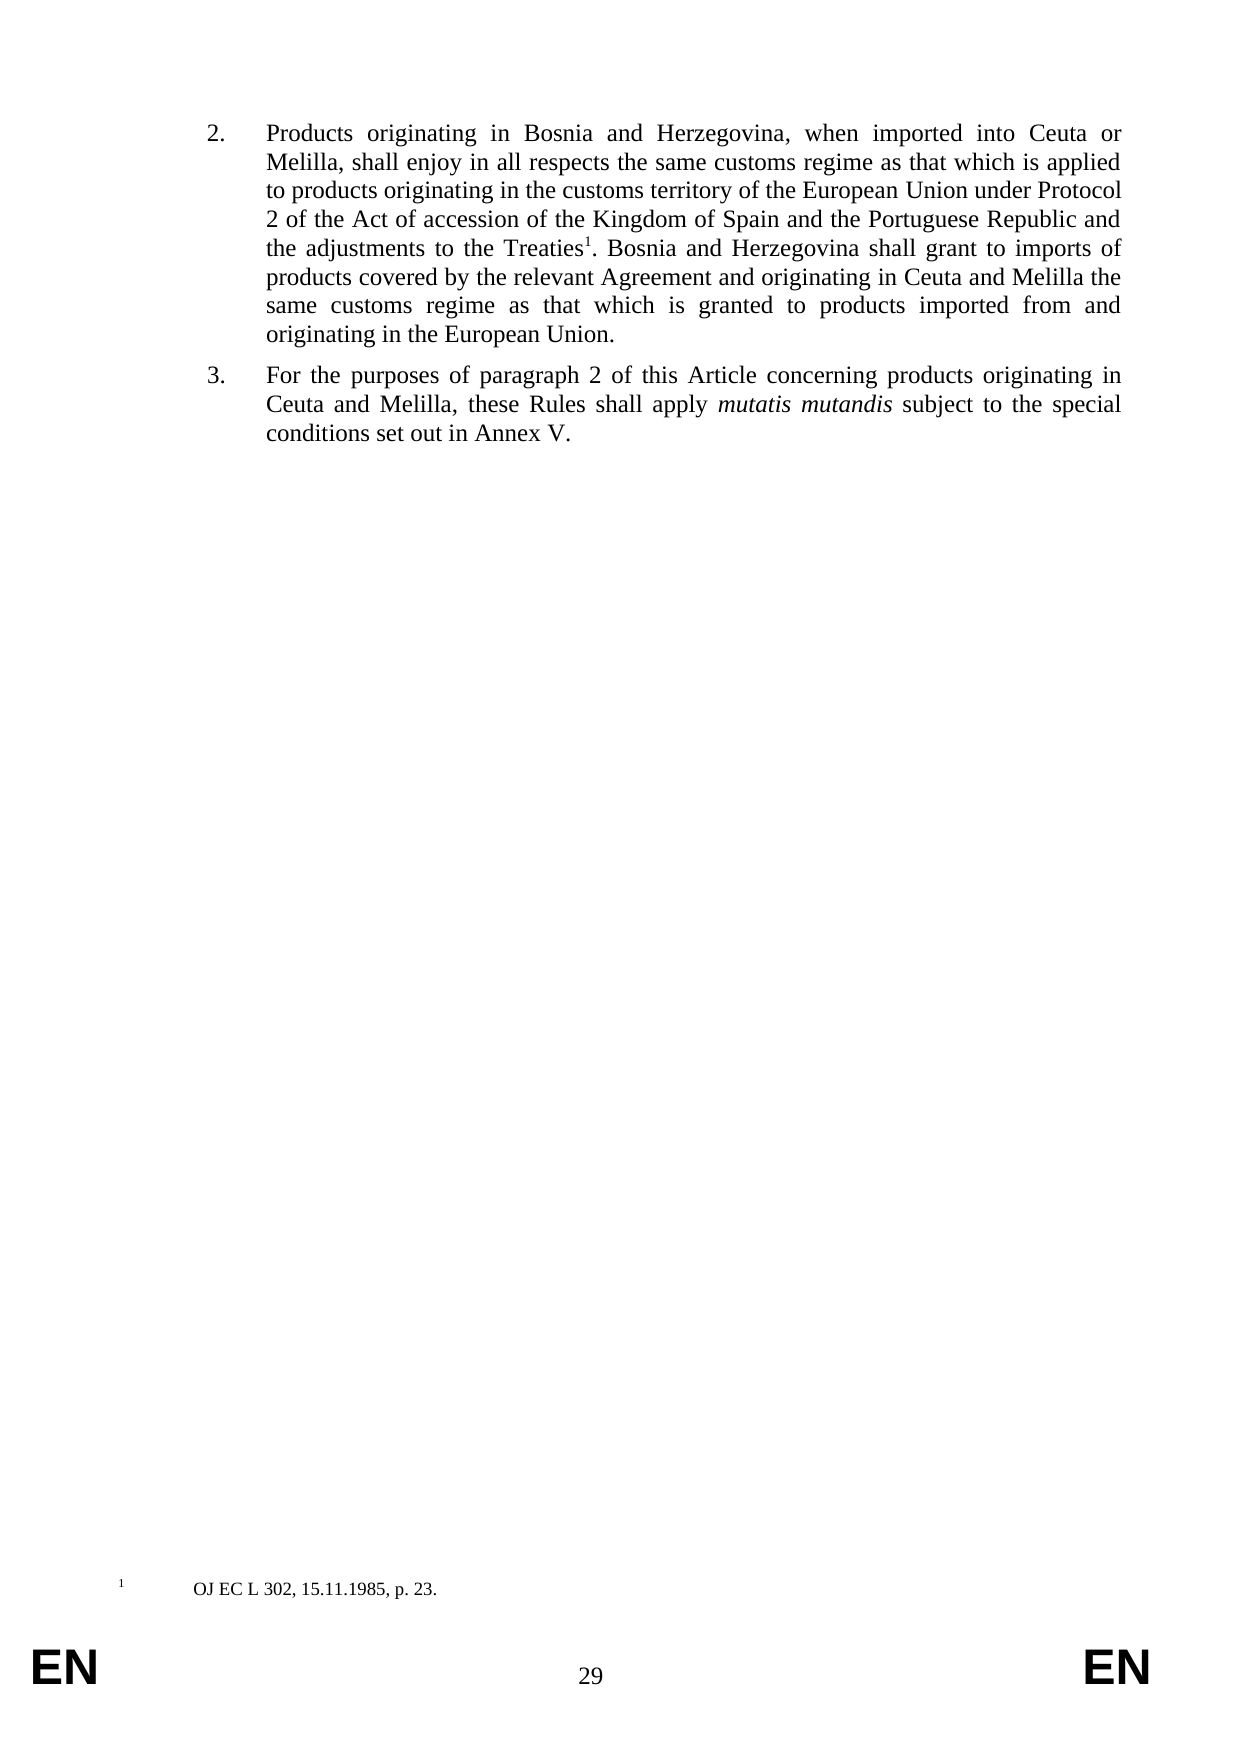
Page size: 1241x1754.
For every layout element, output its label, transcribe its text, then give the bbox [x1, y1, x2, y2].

text 3. For the purposes of paragraph 2 of this Article concerning products originating in Ceuta and Melilla, these Rules shall apply mutatis mutandis subject to the special conditions set out in Annex V. [207, 361, 1122, 447]
text 2. Products originating in Bosnia and Herzegovina, when imported into Ceuta or Melilla, shall enjoy in all respects the same customs regime as that which is applied to products originating in the customs territory of the European Union under Protocol 2 of the Act of accession of the Kingdom of Spain and the Portuguese Republic and the adjustments to the Treaties. Bosnia and Herzegovina shall grant to imports of products covered by the relevant Agreement and originating in Ceuta and Melilla the same customs regime as that which is granted to products imported from and originating in the European Union. [207, 118, 1122, 348]
